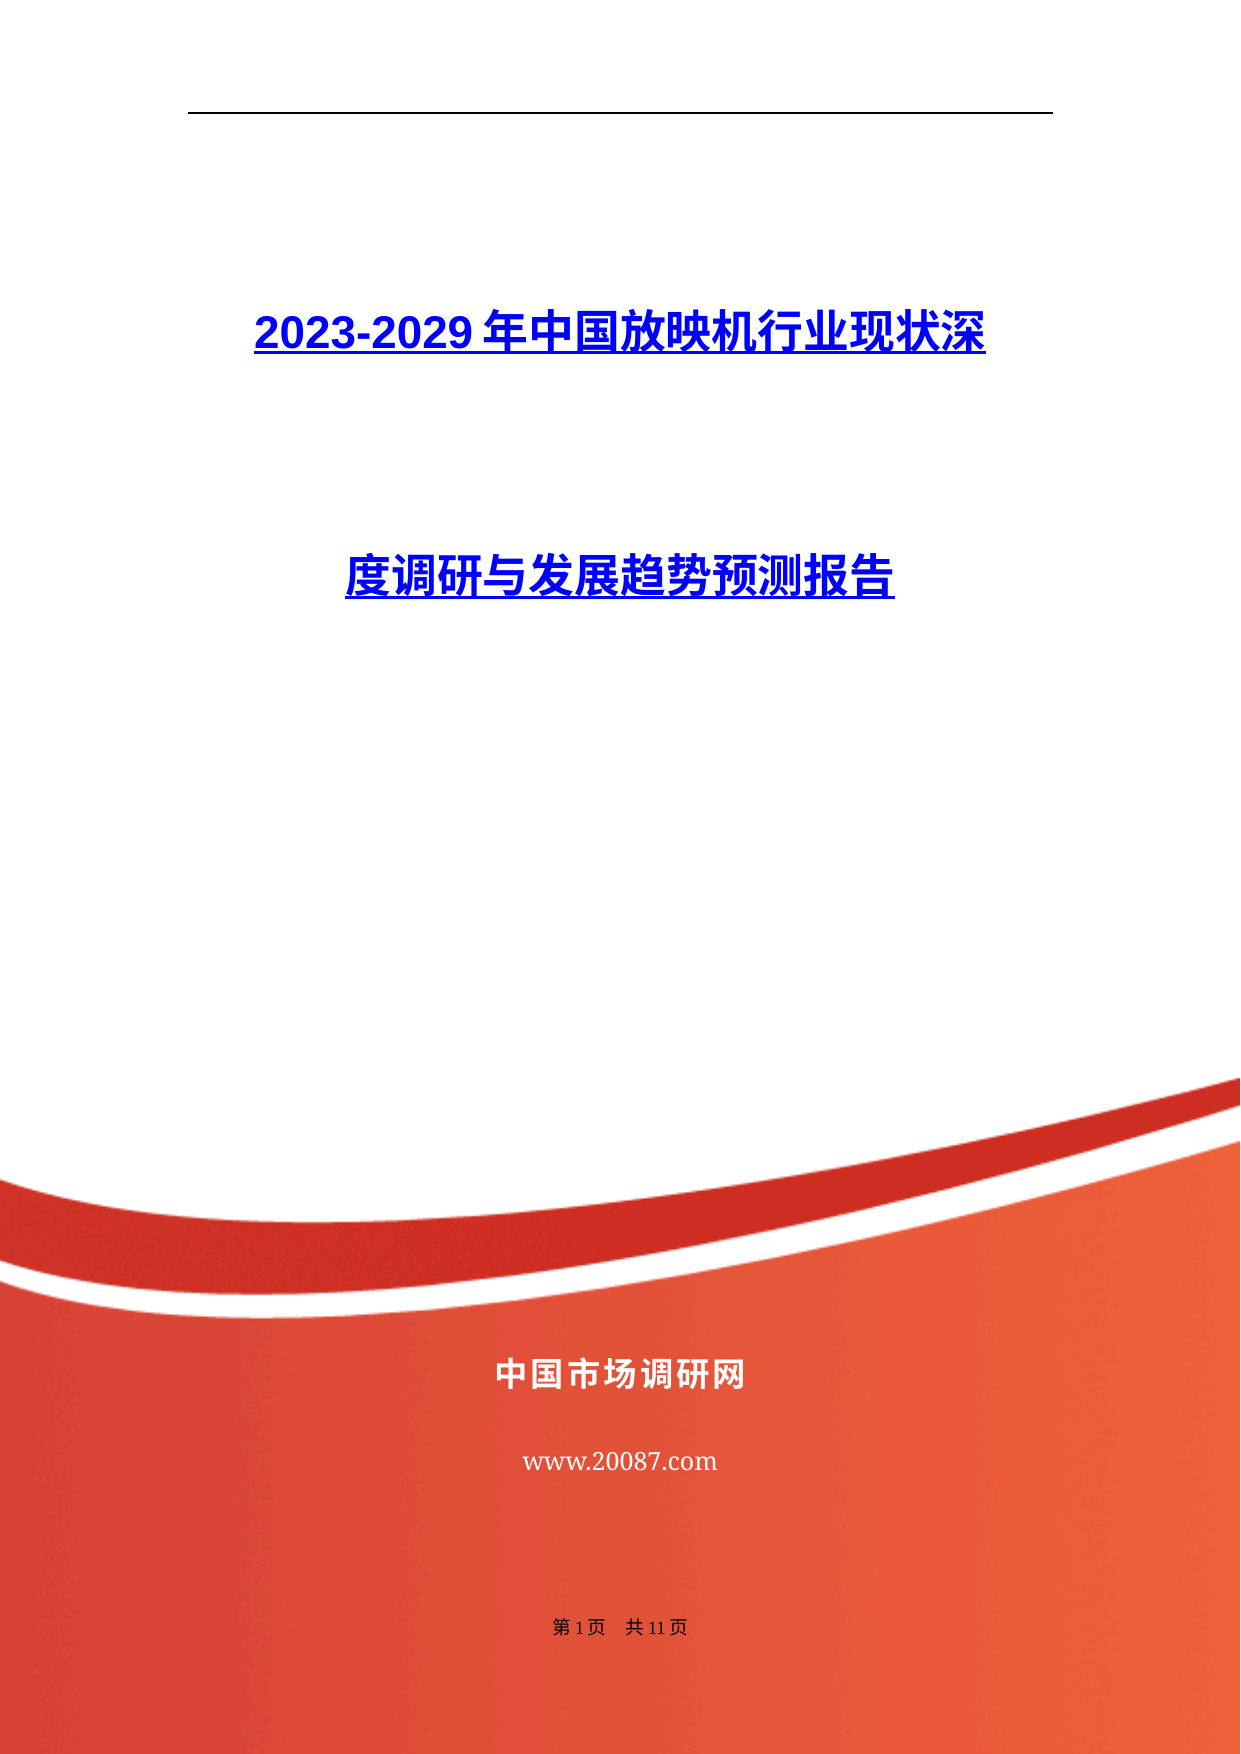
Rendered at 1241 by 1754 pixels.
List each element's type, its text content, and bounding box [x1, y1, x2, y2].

subtitle 中国市场调研网 [187, 1339, 1053, 1404]
picture [0, 1006, 1241, 1754]
text www.20087.com [187, 1428, 1053, 1493]
table_header 2023-2029年中国放映机行业现状深度调研与发展趋势预测报告 [188, 207, 1053, 773]
